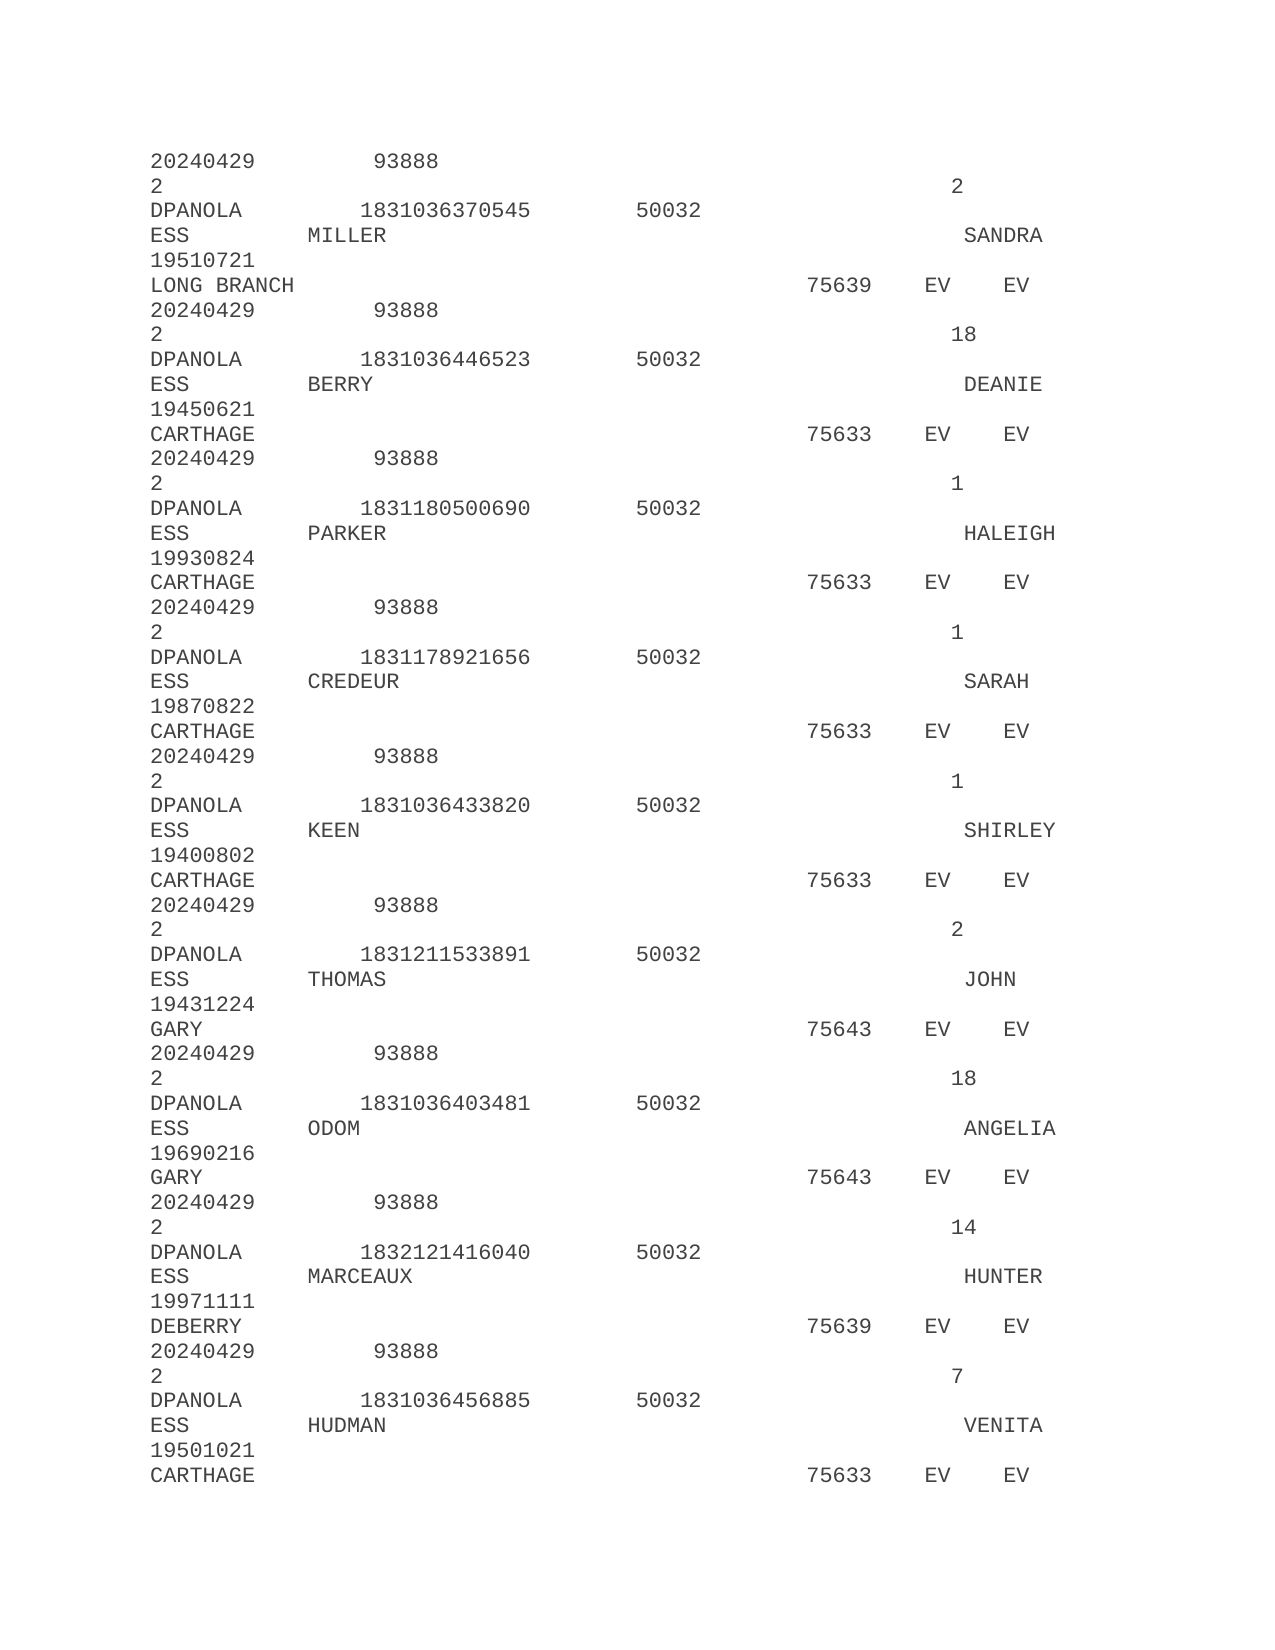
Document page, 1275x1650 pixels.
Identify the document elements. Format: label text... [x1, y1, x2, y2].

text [150, 1389, 1125, 1489]
text DPANOLA 1832121416040 50032 ESS MARCEAUX HUNTER 19971111 DEBERRY 75639 EV EV 20240429 93888 2 7 [150, 1241, 1125, 1389]
text DPANOLA 1831036433820 50032 ESS KEEN SHIRLEY 19400802 CARTHAGE 75633 EV EV 20240429 93888 2 2 [150, 794, 1125, 943]
text DPANOLA 1831036370545 50032 ESS MILLER SANDRA 19510721 LONG BRANCH 75639 EV EV 20240429 93888 2 18 [150, 199, 1125, 348]
text DPANOLA 1831211533891 50032 ESS THOMAS JOHN 19431224 GARY 75643 EV EV 20240429 93888 2 18 [150, 943, 1125, 1092]
text DPANOLA 1831178921656 50032 ESS CREDEUR SARAH 19870822 CARTHAGE 75633 EV EV 20240429 93888 2 1 [150, 646, 1125, 794]
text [150, 150, 1125, 199]
text DPANOLA 1831180500690 50032 ESS PARKER HALEIGH 19930824 CARTHAGE 75633 EV EV 20240429 93888 2 1 [150, 497, 1125, 646]
text DPANOLA 1831036403481 50032 ESS ODOM ANGELIA 19690216 GARY 75643 EV EV 20240429 93888 2 14 [150, 1092, 1125, 1241]
text DPANOLA 1831036446523 50032 ESS BERRY DEANIE 19450621 CARTHAGE 75633 EV EV 20240429 93888 2 1 [150, 348, 1125, 497]
